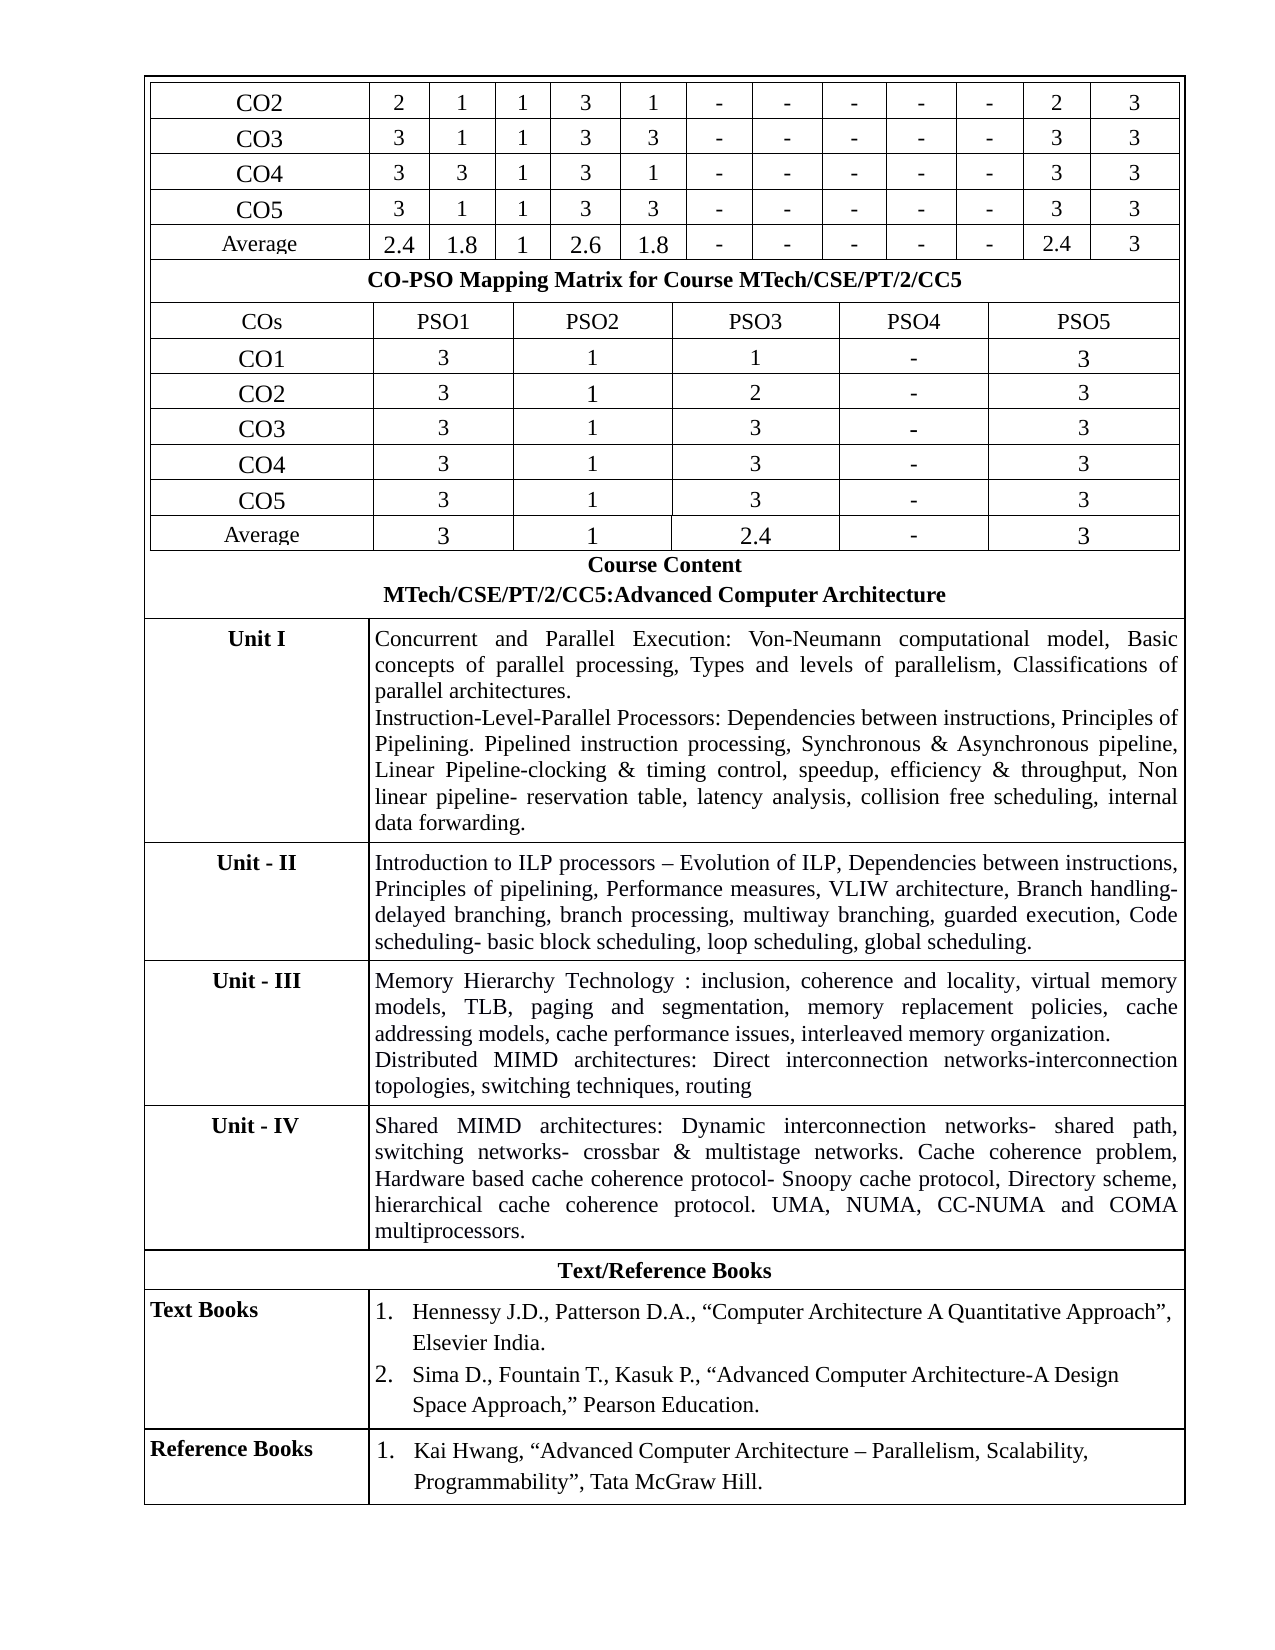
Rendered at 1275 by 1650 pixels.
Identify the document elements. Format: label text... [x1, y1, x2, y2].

table_cell Text/Reference Books [145, 1251, 1184, 1289]
table_cell Text Books [145, 1290, 368, 1428]
table_cell Concurrent and Parallel Execution: Von-Neumann computational model, Basic concepts of parallel processing, Types and levels of parallelism, Classifications of parallel architectures. Instruction-Level-Parallel Processors: Dependencies between instructions, Principles of Pipelining. Pipelined instruction processing, Synchronous & Asynchronous pipeline, Linear Pipeline-clocking & timing control, speedup, efficiency & throughput, Non linear pipeline- reservation table, latency analysis, collision free scheduling, internal data forwarding. [370, 619, 1184, 841]
table_cell Hennessy J.D., Patterson D.A., “Computer Architecture A Quantitative Approach”, Elsevier India. Sima D., Fountain T., Kasuk P., “Advanced Computer Architecture-A Design Space Approach,” Pearson Education. [370, 1290, 1184, 1428]
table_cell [145, 77, 1184, 617]
table_cell Kai Hwang, “Advanced Computer Architecture – Parallelism, Scalability, Programmability”, Tata McGraw Hill. [370, 1430, 1184, 1504]
table_cell Introduction to ILP processors – Evolution of ILP, Dependencies between instructions, Principles of pipelining, Performance measures, VLIW architecture, Branch handling- delayed branching, branch processing, multiway branching, guarded execution, Code scheduling- basic block scheduling, loop scheduling, global scheduling. [370, 843, 1184, 960]
table_cell Unit I [145, 619, 368, 841]
table_cell Memory Hierarchy Technology : inclusion, coherence and locality, virtual memory models, TLB, paging and segmentation, memory replacement policies, cache addressing models, cache performance issues, interleaved memory organization. Distributed MIMD architectures: Direct interconnection networks-interconnection topologies, switching techniques, routing [370, 961, 1184, 1104]
table_cell Unit - II [145, 843, 368, 960]
table_cell Unit - III [145, 961, 368, 1104]
table_cell Unit - IV [145, 1106, 368, 1249]
table_cell Shared MIMD architectures: Dynamic interconnection networks- shared path, switching networks- crossbar & multistage networks. Cache coherence problem, Hardware based cache coherence protocol- Snoopy cache protocol, Directory scheme, hierarchical cache coherence protocol. UMA, NUMA, CC-NUMA and COMA multiprocessors. [370, 1106, 1184, 1249]
table_cell Reference Books [145, 1430, 368, 1504]
